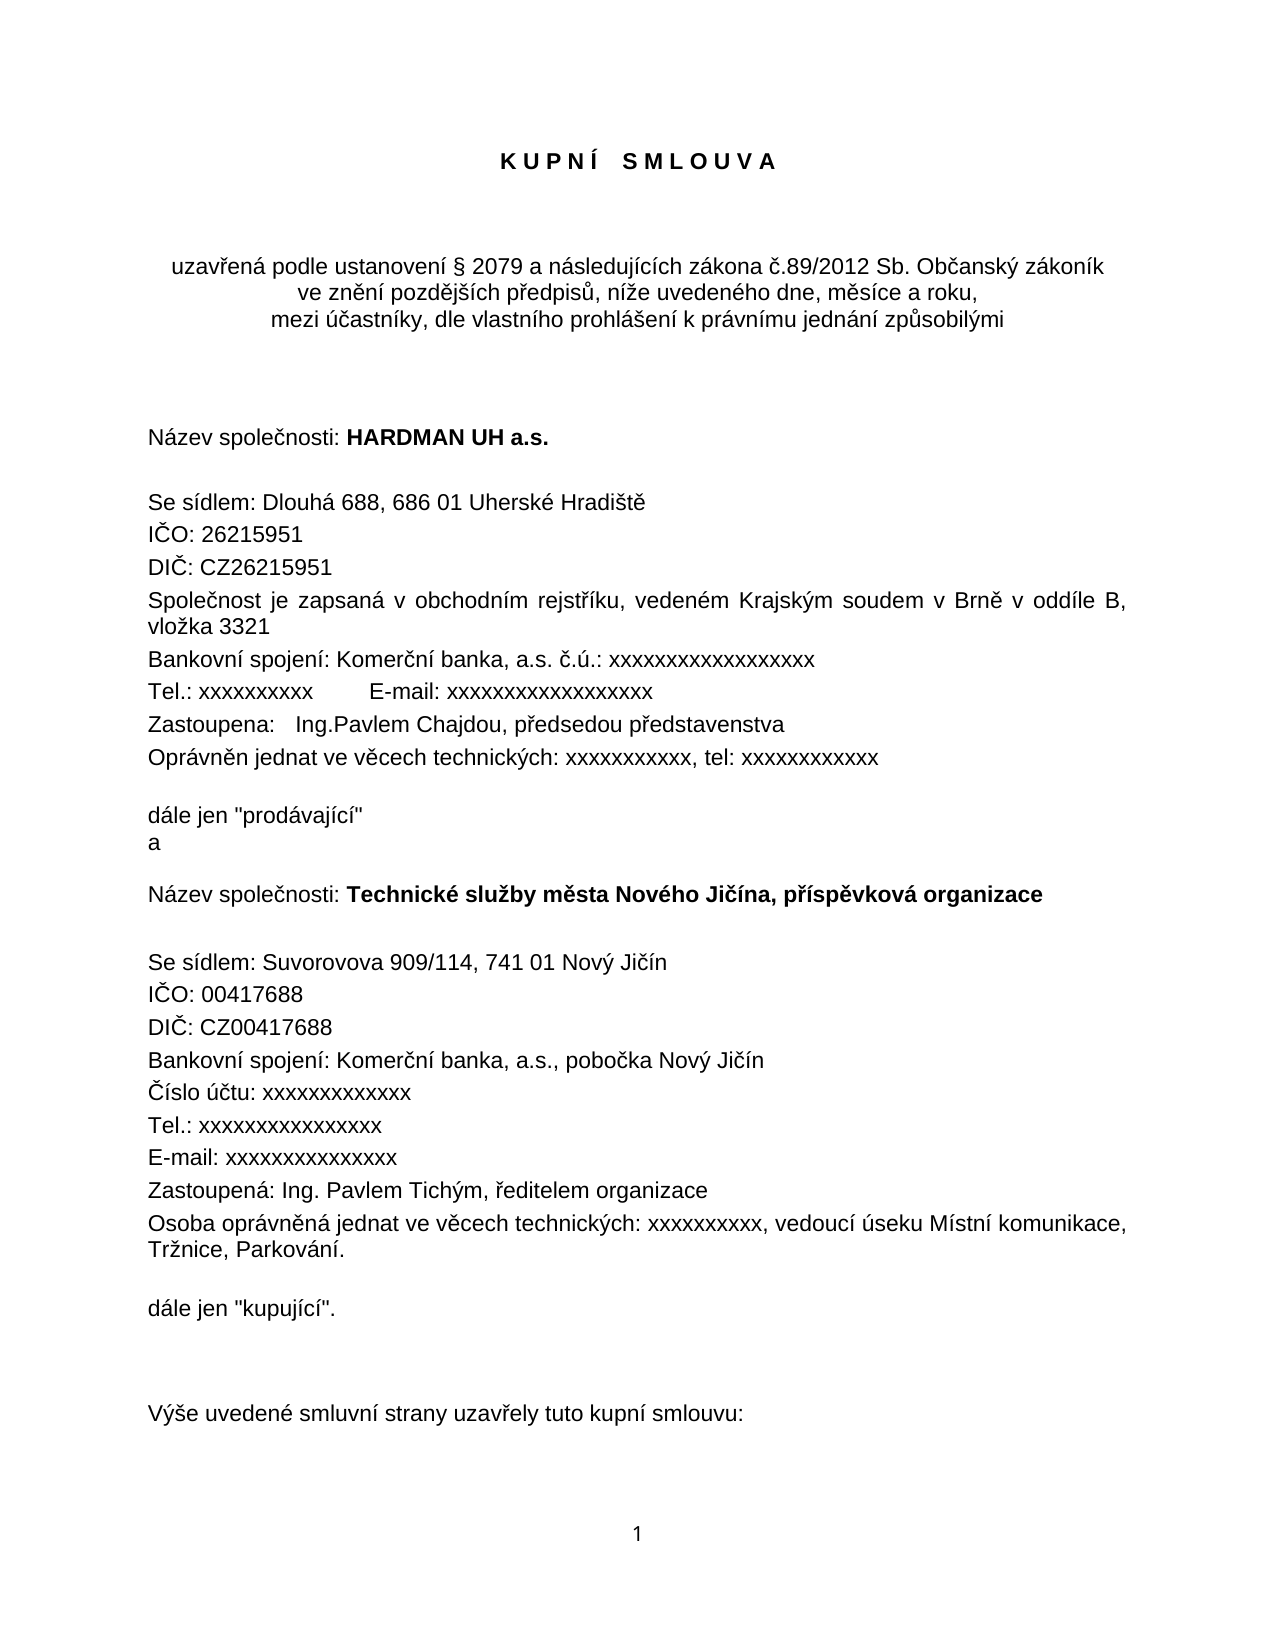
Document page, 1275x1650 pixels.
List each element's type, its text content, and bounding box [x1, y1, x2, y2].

text Zastoupená: Ing. Pavlem Tichým, ředitelem organizace [148, 1177, 1127, 1203]
text DIČ: CZ00417688 [148, 1014, 1127, 1040]
text Tel.: xxxxxxxxxx E-mail: xxxxxxxxxxxxxxxxxx [148, 678, 1127, 704]
text IČO: 26215951 [148, 521, 1127, 548]
text uzavřená podle ustanovení § 2079 a následujících zákona č.89/2012 Sb. Občanský zákoník [148, 253, 1127, 279]
text ve znění pozdějších předpisů, níže uvedeného dne, měsíce a roku, [148, 279, 1127, 306]
text K U P N Í S M L O U V A [148, 148, 1127, 174]
text a [148, 829, 1127, 855]
text Tel.: xxxxxxxxxxxxxxxx [148, 1112, 1127, 1138]
text Výše uvedené smluvní strany uzavřely tuto kupní smlouvu: [148, 1400, 1127, 1427]
text Společnost je zapsaná v obchodním rejstříku, vedeném Krajským soudem v Brně v oddíle B, vložka 3321 [148, 587, 1127, 639]
text Oprávněn jednat ve věcech technických: xxxxxxxxxxx, tel: xxxxxxxxxxxx [148, 743, 1127, 770]
text DIČ: CZ26215951 [148, 554, 1127, 580]
text dále jen "prodávající" [148, 802, 1127, 829]
text Bankovní spojení: Komerční banka, a.s. č.ú.: xxxxxxxxxxxxxxxxxx [148, 646, 1127, 672]
text Se sídlem: Dlouhá 688, 686 01 Uherské Hradiště [148, 489, 1127, 515]
text E-mail: xxxxxxxxxxxxxxx [148, 1144, 1127, 1171]
text Název společnosti: Technické služby města Nového Jičína, příspěvková organizace [148, 881, 1127, 908]
text Název společnosti: HARDMAN UH a.s. [148, 424, 1127, 450]
text Zastoupena: Ing.Pavlem Chajdou, předsedou představenstva [148, 711, 1127, 737]
text Osoba oprávněná jednat ve věcech technických: xxxxxxxxxx, vedoucí úseku Místní komunikace, Tržnice, Parkování. [148, 1209, 1127, 1262]
text dále jen "kupující". [148, 1295, 1127, 1321]
text Číslo účtu: xxxxxxxxxxxxx [148, 1079, 1127, 1106]
text Bankovní spojení: Komerční banka, a.s., pobočka Nový Jičín [148, 1047, 1127, 1073]
text Se sídlem: Suvorovova 909/114, 741 01 Nový Jičín [148, 949, 1127, 975]
text IČO: 00417688 [148, 981, 1127, 1008]
text mezi účastníky, dle vlastního prohlášení k právnímu jednání způsobilými [148, 306, 1127, 332]
